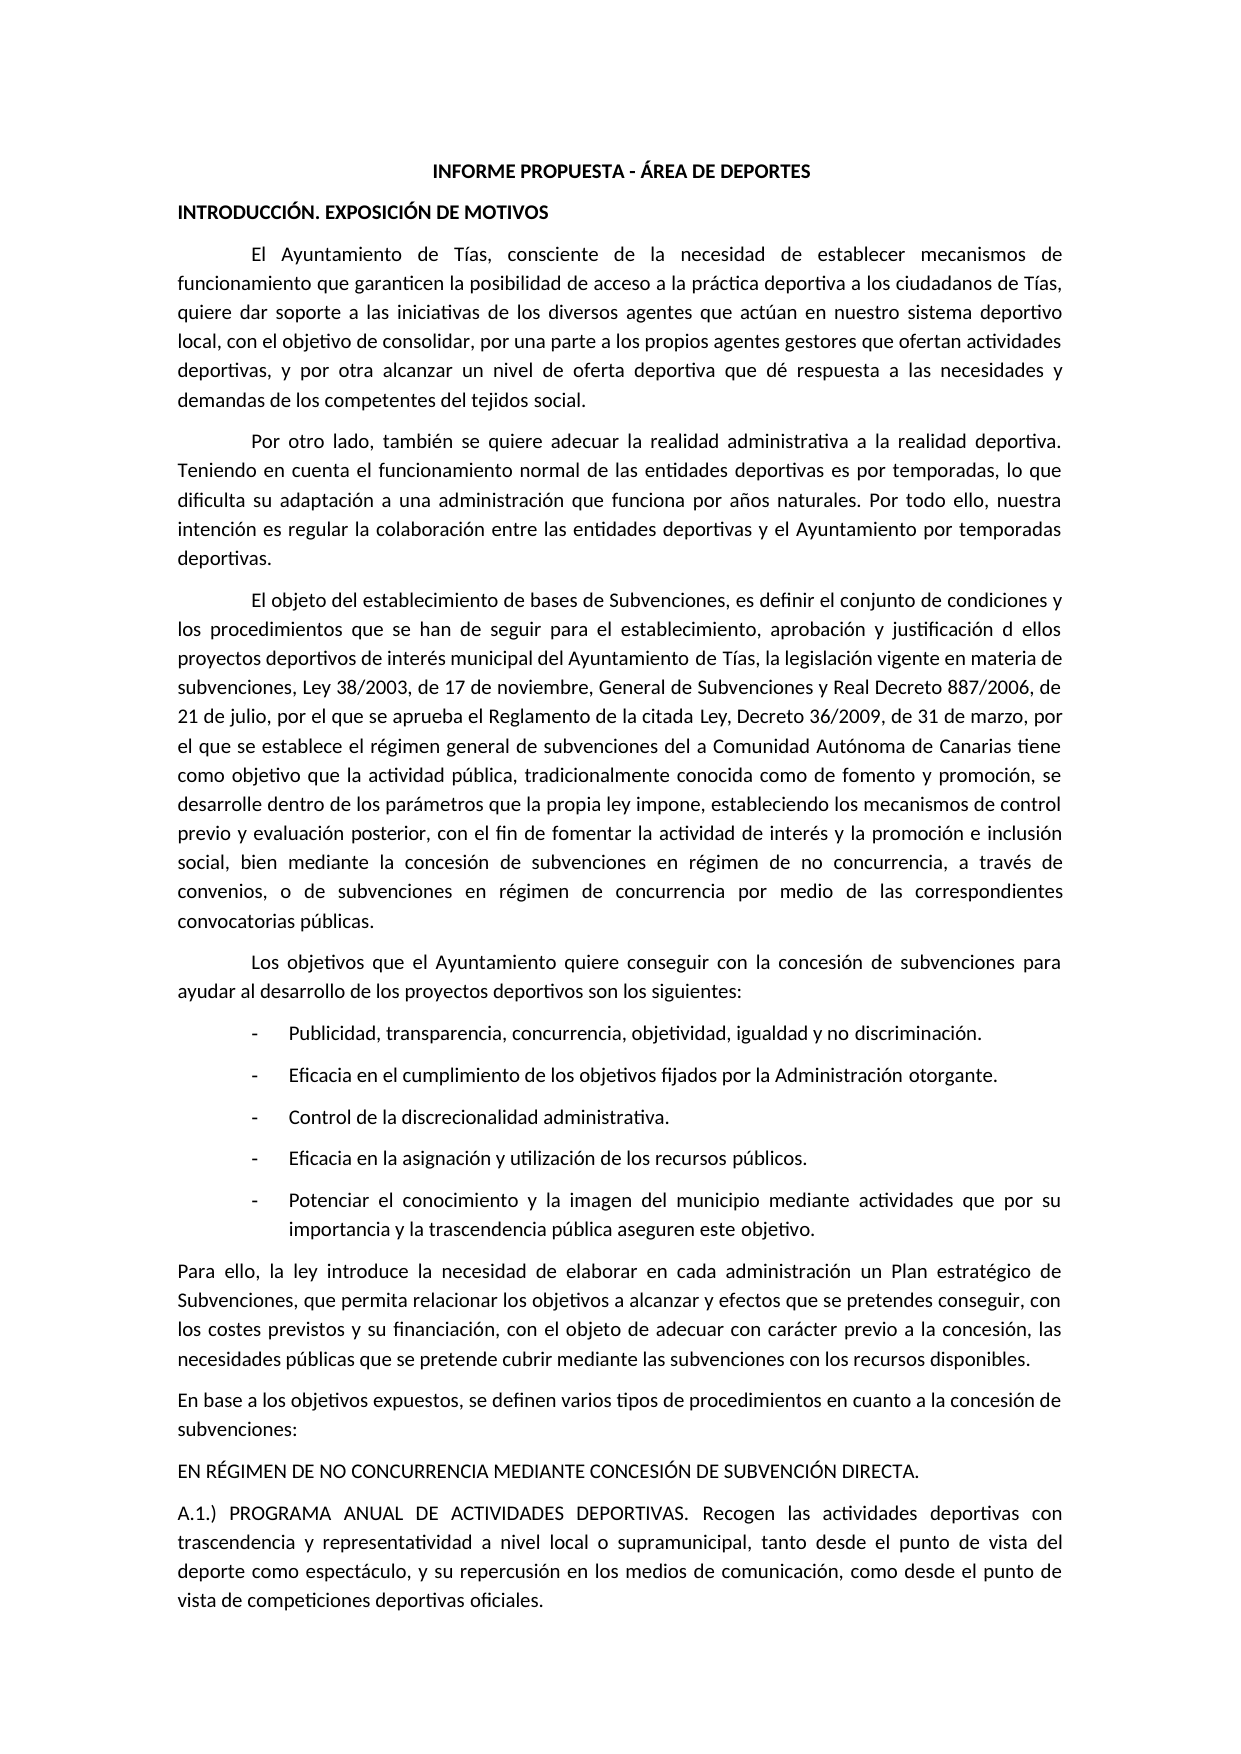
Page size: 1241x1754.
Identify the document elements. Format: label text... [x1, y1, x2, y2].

text Por otro lado, también se quiere adecuar la realidad administrativa a la realidad deportiva. Teniendo en cuenta el funcionamiento normal de las entidades deportivas es por temporadas, lo que dificulta su adaptación a una administración que funciona por años naturales. Por todo ello, nuestra intención es regular la colaboración entre las entidades deportivas y el Ayuntamiento por temporadas deportivas. [177, 428, 1063, 571]
text El objeto del establecimiento de bases de Subvenciones, es definir el conjunto de condiciones y los procedimientos que se han de seguir para el establecimiento, aprobación y justificación d ellos proyectos deportivos de interés municipal del Ayuntamiento de Tías, la legislación vigente en materia de subvenciones, Ley 38/2003, de 17 de noviembre, General de Subvenciones y Real Decreto 887/2006, de 21 de julio, por el que se aprueba el Reglamento de la citada Ley, Decreto 36/2009, de 31 de marzo, por el que se establece el régimen general de subvenciones del a Comunidad Autónoma de Canarias tiene como objetivo que la actividad pública, tradicionalmente conocida como de fomento y promoción, se desarrolle dentro de los parámetros que la propia ley impone, estableciendo los mecanismos de control previo y evaluación posterior, con el fin de fomentar la actividad de interés y la promoción e inclusión social, bien mediante la concesión de subvenciones en régimen de no concurrencia, a través de convenios, o de subvenciones en régimen de concurrencia por medio de las correspondientes convocatorias públicas. [177, 587, 1063, 933]
text El Ayuntamiento de Tías, consciente de la necesidad de establecer mecanismos de funcionamiento que garanticen la posibilidad de acceso a la práctica deportiva a los ciudadanos de Tías, quiere dar soporte a las iniciativas de los diversos agentes que actúan en nuestro sistema deportivo local, con el objetivo de consolidar, por una parte a los propios agentes gestores que ofertan actividades deportivas, y por otra alcanzar un nivel de oferta deportiva que dé respuesta a las necesidades y demandas de los competentes del tejidos social. [177, 241, 1064, 412]
text Para ello, la ley introduce la necesidad de elaborar en cada administración un Plan estratégico de Subvenciones, que permita relacionar los objetivos a alcanzar y efectos que se pretendes conseguir, con los costes previstos y su financiación, con el objeto de adecuar con carácter previo a la concesión, las necesidades públicas que se pretende cubrir mediante las subvenciones con los recursos disponibles. [177, 1258, 1063, 1371]
subtitle INFORME PROPUESTA - ÁREA DE DEPORTES INTRODUCCIÓN. EXPOSICIÓN DE MOTIVOS [177, 158, 952, 225]
text En base a los objetivos expuestos, se definen varios tipos de procedimientos en cuanto a la concesión de subvenciones: [177, 1387, 1062, 1442]
list Publicidad, transparencia, concurrencia, objetividad, igualdad y no discriminación. [251, 1020, 1076, 1046]
text Los objetivos que el Ayuntamiento quiere conseguir con la concesión de subvenciones para ayudar al desarrollo de los proyectos deportivos son los siguientes: [177, 949, 1062, 1004]
list Eficacia en el cumplimiento de los objetivos fijados por la Administración otorgante. [251, 1062, 1076, 1088]
list Potenciar el conocimiento y la imagen del municipio mediante actividades que por su importancia y la trascendencia pública aseguren este objetivo. [251, 1187, 1062, 1242]
text EN RÉGIMEN DE NO CONCURRENCIA MEDIANTE CONCESIÓN DE SUBVENCIÓN DIRECTA. [177, 1458, 1076, 1484]
list Eficacia en la asignación y utilización de los recursos públicos. [251, 1146, 1076, 1171]
text A.1.) PROGRAMA ANUAL DE ACTIVIDADES DEPORTIVAS. Recogen las actividades deportivas con trascendencia y representatividad a nivel local o supramunicipal, tanto desde el punto de vista del deporte como espectáculo, y su repercusión en los medios de comunicación, como desde el punto de vista de competiciones deportivas oficiales. [177, 1500, 1063, 1613]
list Control de la discrecionalidad administrativa. [251, 1104, 1076, 1129]
